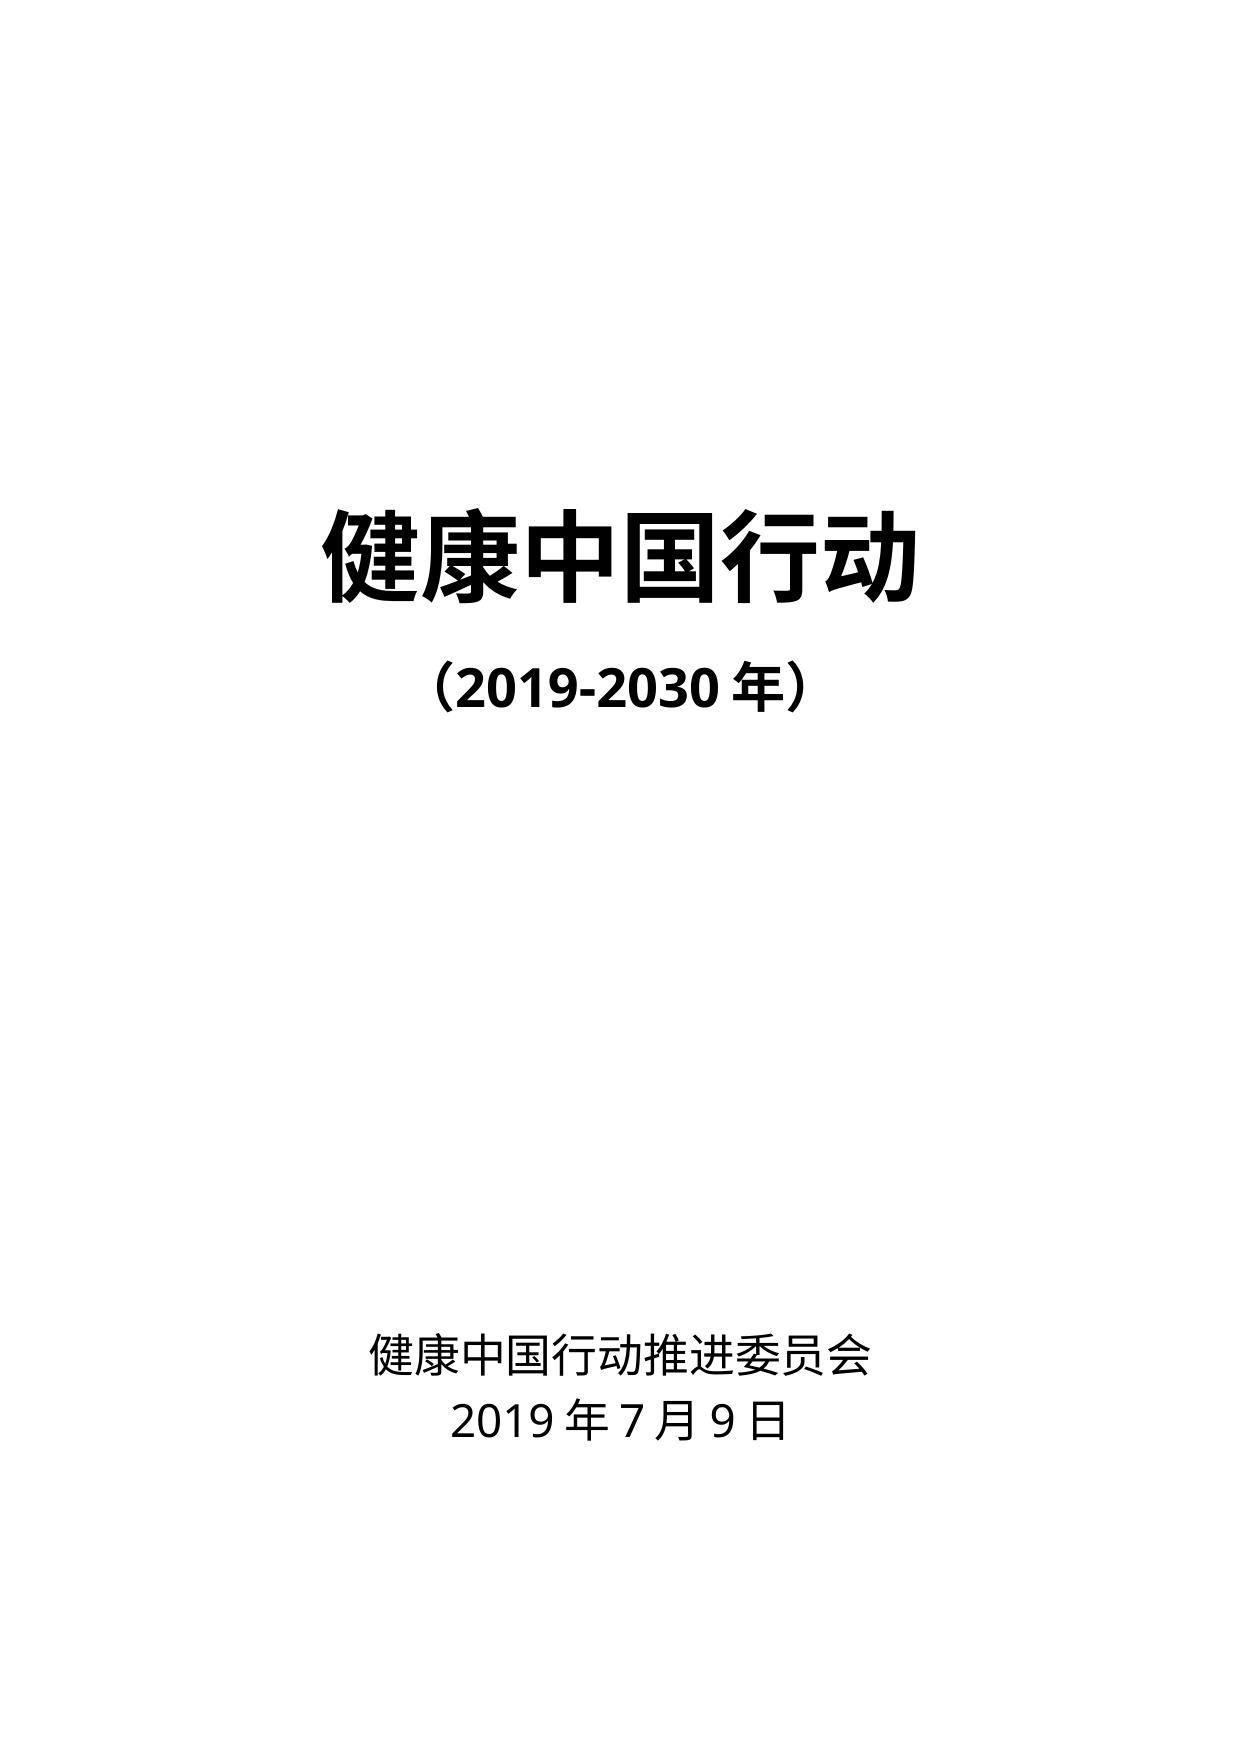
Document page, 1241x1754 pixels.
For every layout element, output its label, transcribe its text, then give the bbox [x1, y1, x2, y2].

text 2019年7月9日 [187, 1386, 1053, 1450]
text 健康中国行动 [187, 478, 1053, 623]
text （2019-2030年） [187, 644, 1053, 723]
text 健康中国行动推进委员会 [187, 1321, 1053, 1386]
